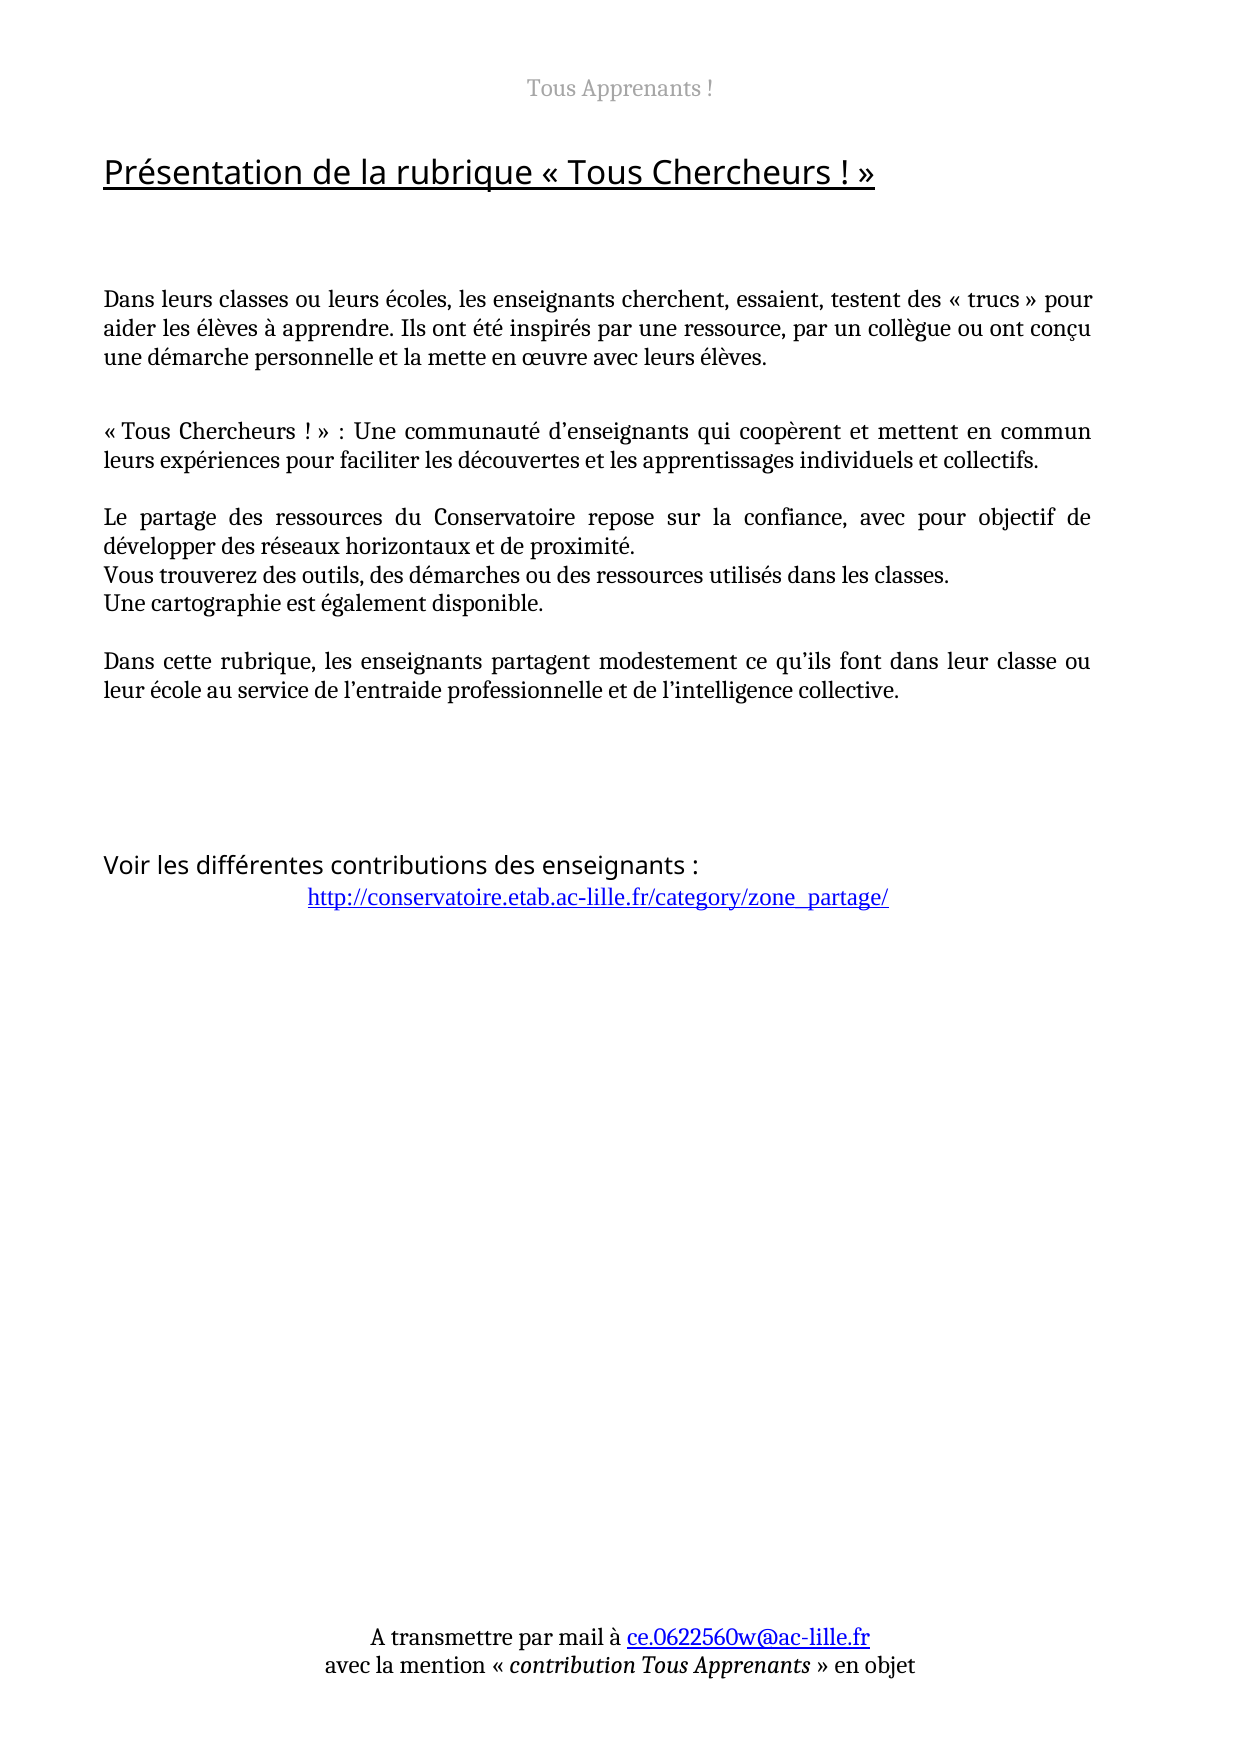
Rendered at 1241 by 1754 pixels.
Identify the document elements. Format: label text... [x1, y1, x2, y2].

text http://conservatoire.etab.ac-lille.fr/category/zone_partage/ [103, 882, 1093, 911]
text Dans cette rubrique, les enseignants partagent modestement ce qu’ils font dans leur classe ou leur école au service de l’entraide professionnelle et de l’intelligence collective. [103, 647, 1093, 704]
text Le partage des ressources du Conservatoire repose sur la confiance, avec pour objectif de développer des réseaux horizontaux et de proximité. [103, 503, 1093, 561]
text « Tous Chercheurs ! » : Une communauté d’enseignants qui coopèrent et mettent en commun leurs expériences pour faciliter les découvertes et les apprentissages individuels et collectifs. [103, 417, 1093, 474]
text Une cartographie est également disponible. [103, 589, 1093, 618]
text Voir les différentes contributions des enseignants : [103, 848, 1093, 882]
text Dans leurs classes ou leurs écoles, les enseignants cherchent, essaient, testent des « trucs » pour aider les élèves à apprendre. Ils ont été inspirés par une ressource, par un collègue ou ont conçu une démarche personnelle et la mette en œuvre avec leurs élèves. [103, 285, 1093, 371]
text Vous trouverez des outils, des démarches ou des ressources utilisés dans les classes. [103, 561, 1093, 589]
text Présentation de la rubrique « Tous Chercheurs ! » [103, 149, 1093, 194]
